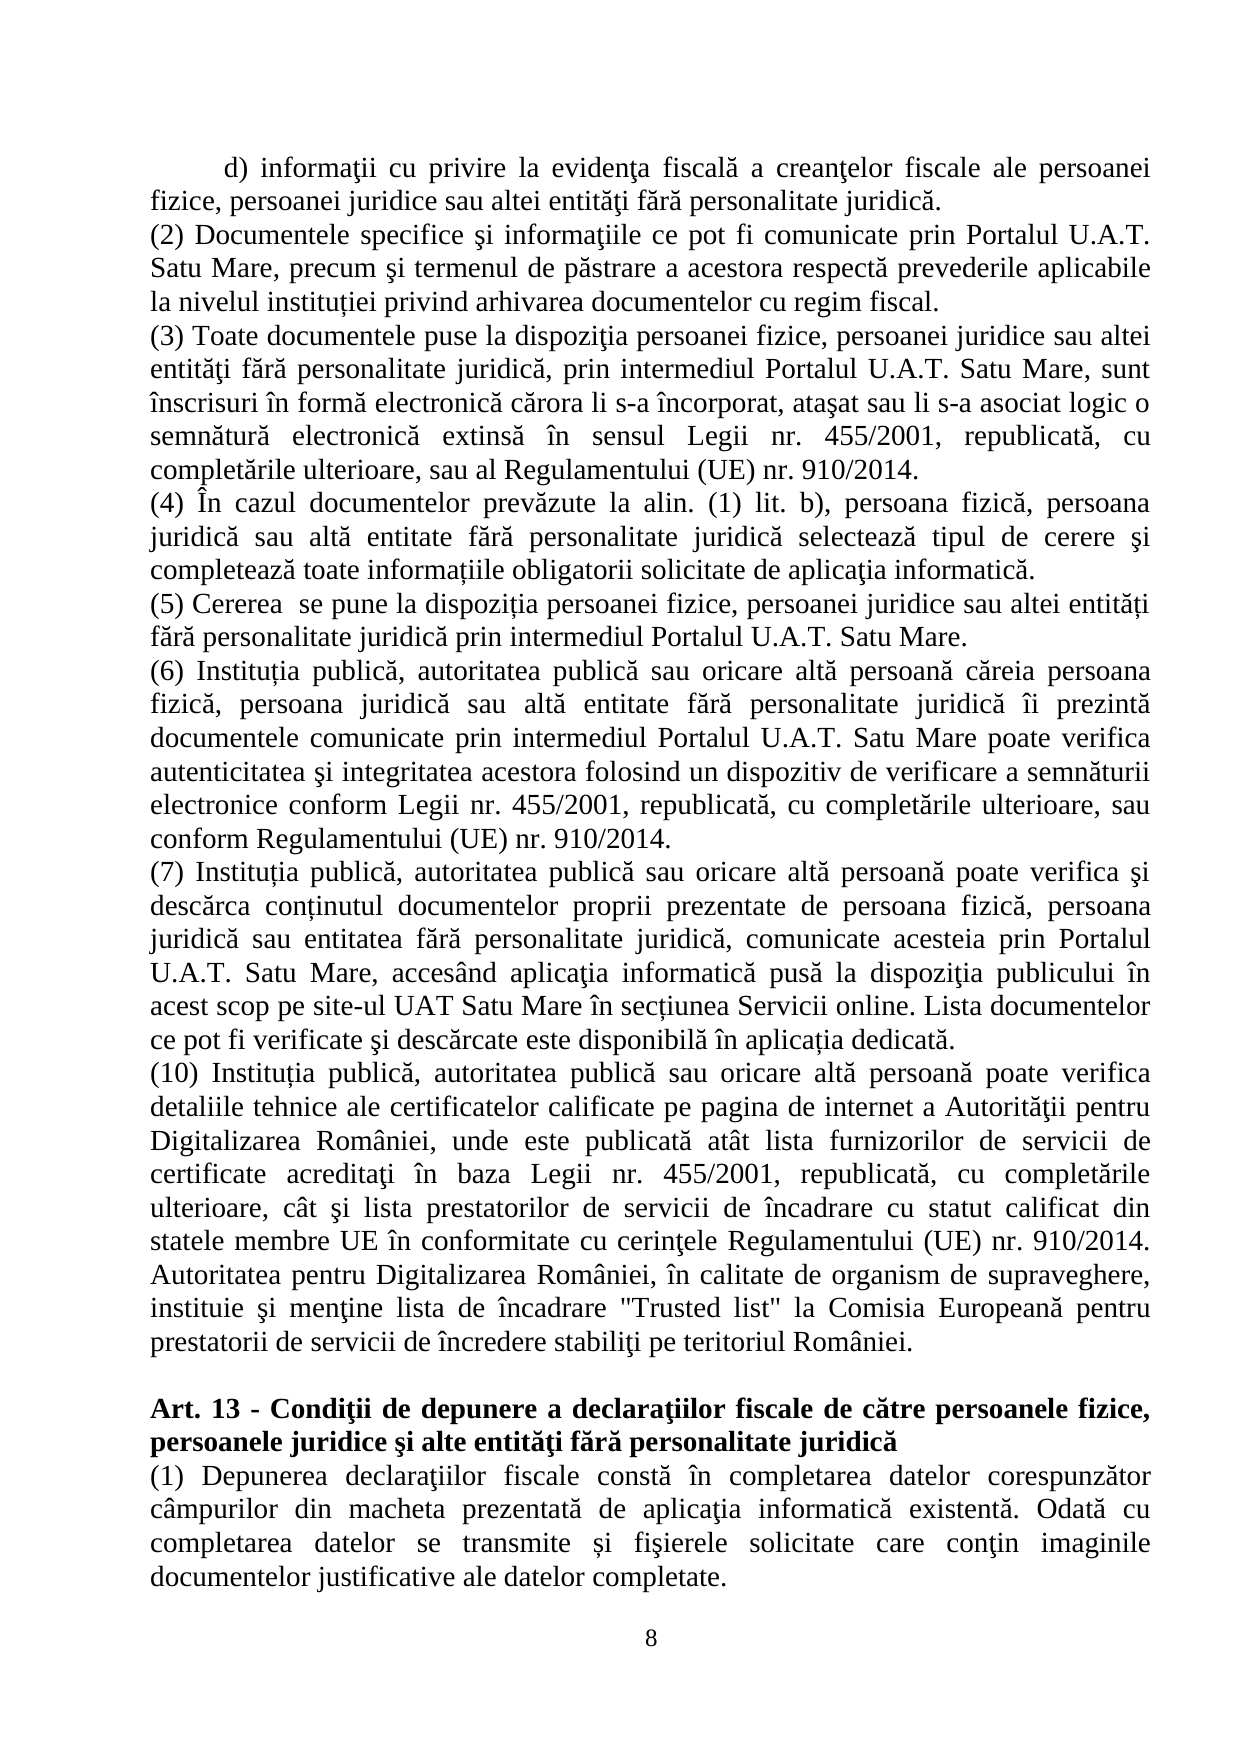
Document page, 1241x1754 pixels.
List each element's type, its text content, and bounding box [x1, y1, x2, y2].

text (7) Instituția publică, autoritatea publică sau oricare altă persoană poate verifica şi descărca conținutul documentelor proprii prezentate de persoana fizică, persoana juridică sau entitatea fără personalitate juridică, comunicate acesteia prin Portalul U.A.T. Satu Mare, accesând aplicaţia informatică pusă la dispoziţia publicului în acest scop pe site-ul UAT Satu Mare în secțiunea Servicii online. Lista documentelor ce pot fi verificate şi descărcate este disponibilă în aplicația dedicată. [150, 854, 1152, 1056]
text (6) Instituția publică, autoritatea publică sau oricare altă persoană căreia persoana fizică, persoana juridică sau altă entitate fără personalitate juridică îi prezintă documentele comunicate prin intermediul Portalul U.A.T. Satu Mare poate verifica autenticitatea şi integritatea acestora folosind un dispozitiv de verificare a semnăturii electronice conform Legii nr. 455/2001, republicată, cu completările ulterioare, sau conform Regulamentului (UE) nr. 910/2014. [150, 653, 1152, 854]
text (2) Documentele specifice şi informaţiile ce pot fi comunicate prin Portalul U.A.T. Satu Mare, precum şi termenul de păstrare a acestora respectă prevederile aplicabile la nivelul instituției privind arhivarea documentelor cu regim fiscal. [150, 217, 1152, 318]
text (1) Depunerea declaraţiilor fiscale constă în completarea datelor corespunzător câmpurilor din macheta prezentată de aplicaţia informatică existentă. Odată cu completarea datelor se transmite și fişierele solicitate care conţin imaginile documentelor justificative ale datelor completate. [150, 1458, 1152, 1592]
text (10) Instituția publică, autoritatea publică sau oricare altă persoană poate verifica detaliile tehnice ale certificatelor calificate pe pagina de internet a Autorităţii pentru Digitalizarea României, unde este publicată atât lista furnizorilor de servicii de certificate acreditaţi în baza Legii nr. 455/2001, republicată, cu completările ulterioare, cât şi lista prestatorilor de servicii de încadrare cu statut calificat din statele membre UE în conformitate cu cerinţele Regulamentului (UE) nr. 910/2014. Autoritatea pentru Digitalizarea României, în calitate de organism de supraveghere, instituie şi menţine lista de încadrare "Trusted list" la Comisia Europeană pentru prestatorii de servicii de încredere stabiliţi pe teritoriul României. [150, 1056, 1152, 1357]
text (4) În cazul documentelor prevăzute la alin. (1) lit. b), persoana fizică, persoana juridică sau altă entitate fără personalitate juridică selectează tipul de cerere şi completează toate informațiile obligatorii solicitate de aplicaţia informatică. [150, 485, 1152, 586]
text d) informaţii cu privire la evidenţa fiscală a creanţelor fiscale ale persoanei fizice, persoanei juridice sau altei entităţi fără personalitate juridică. [150, 150, 1152, 217]
text Art. 13 - Condiţii de depunere a declaraţiilor fiscale de către persoanele fizice, persoanele juridice şi alte entităţi fără personalitate juridică [150, 1391, 1152, 1458]
text (3) Toate documentele puse la dispoziţia persoanei fizice, persoanei juridice sau altei entităţi fără personalitate juridică, prin intermediul Portalul U.A.T. Satu Mare, sunt înscrisuri în formă electronică cărora li s-a încorporat, ataşat sau li s-a asociat logic o semnătură electronică extinsă în sensul Legii nr. 455/2001, republicată, cu completările ulterioare, sau al Regulamentului (UE) nr. 910/2014. [150, 318, 1152, 485]
text (5) Cererea se pune la dispoziția persoanei fizice, persoanei juridice sau altei entități fără personalitate juridică prin intermediul Portalul U.A.T. Satu Mare. [150, 586, 1152, 653]
